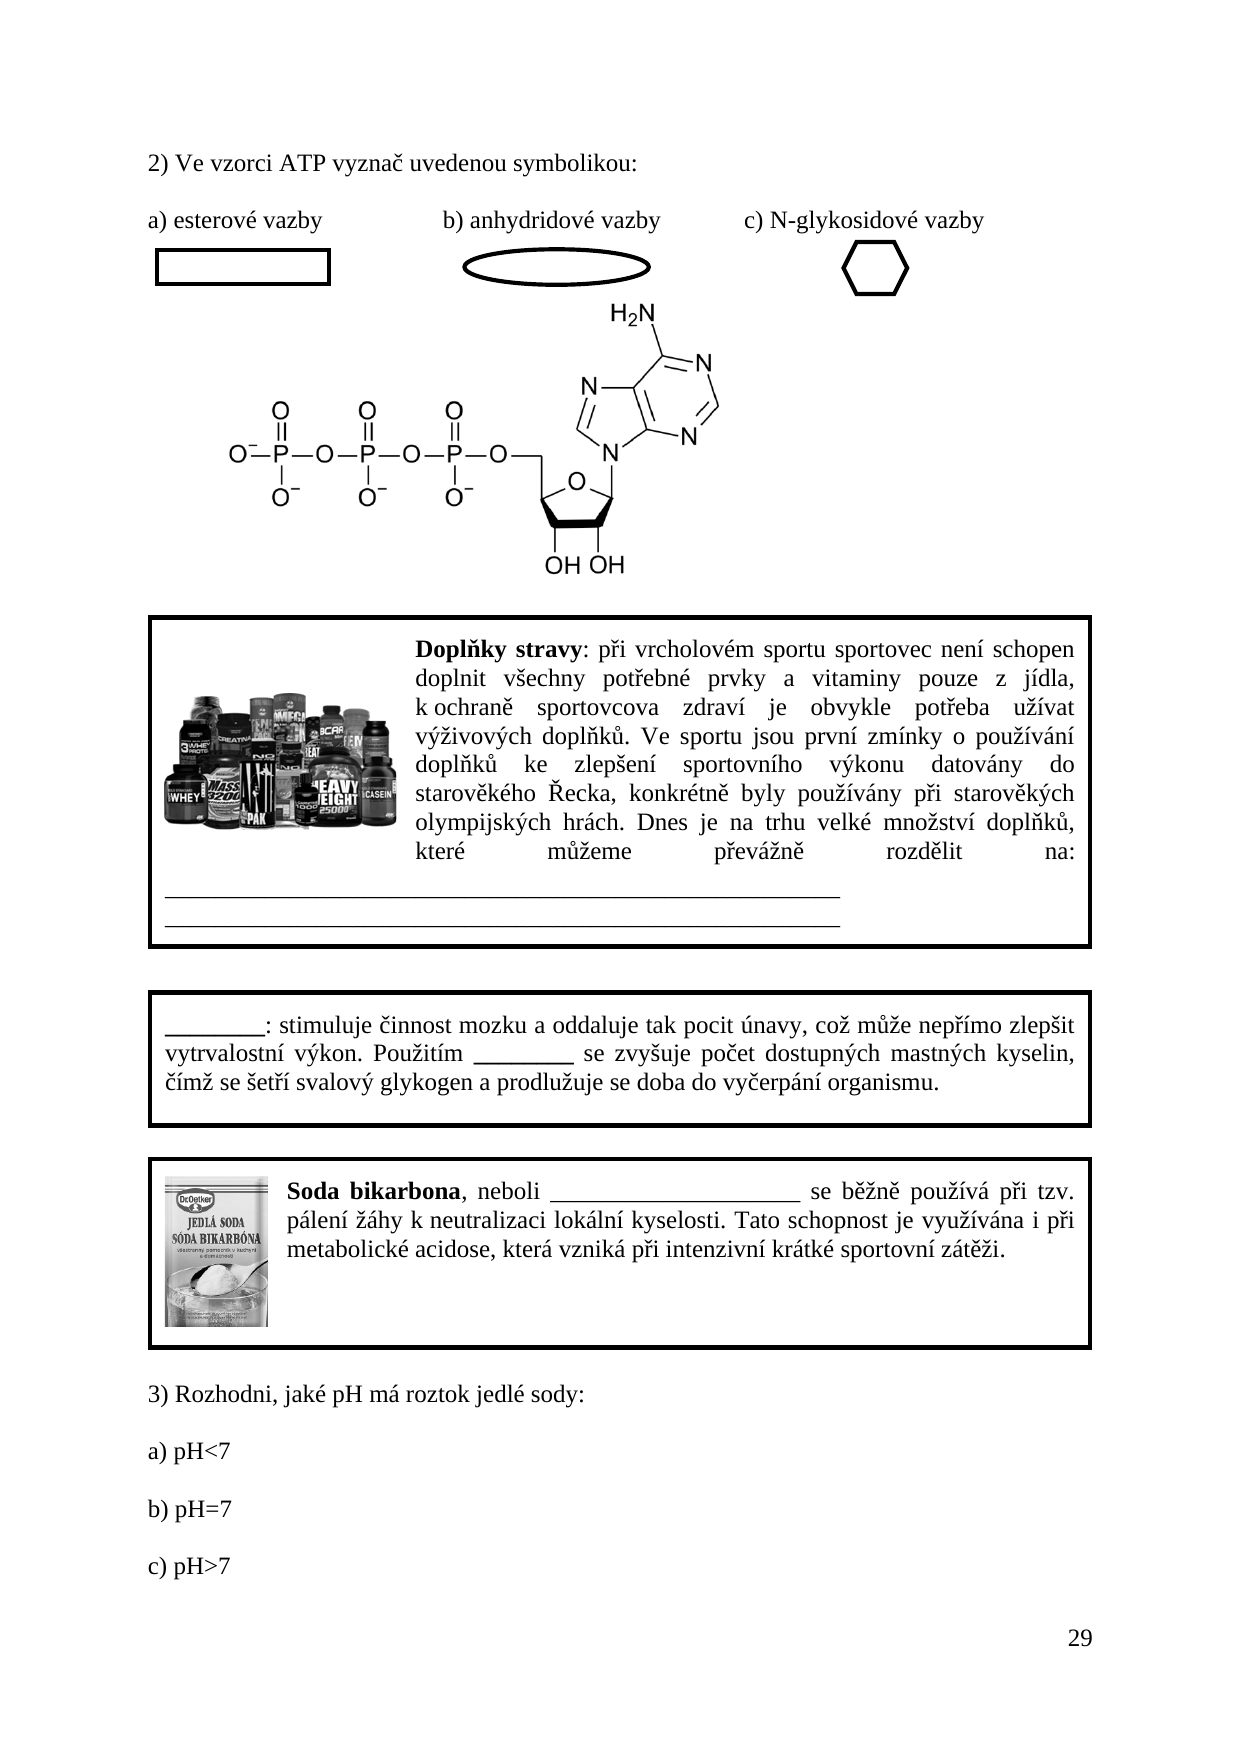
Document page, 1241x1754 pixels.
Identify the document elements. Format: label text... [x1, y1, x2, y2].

table_header Soda bikarbona, neboli ____________________ se běžně používá při tzv. pálení žáhy k neutralizaci lokální kyselosti. Tato schopnost je využívána i při metabolické acidose, která vzniká při intenzivní krátké sportovní zátěži. [152, 1161, 1088, 1345]
text c) pH>7 [148, 1551, 1092, 1580]
table_header Doplňky stravy: při vrcholovém sportu sportovec není schopen doplnit všechny potřebné prvky a vitaminy pouze z jídla, k ochraně sportovcova zdraví je obvykle potřeba užívat výživových doplňků. Ve sportu jsou první zmínky o používání doplňků ke zlepšení sportovního výkonu datovány do starověkého Řecka, konkrétně byly používány při starověkých olympijských hrách. Dnes je na trhu velké množství doplňků, které můžeme převážně rozdělit na: ______________________________________________________ ______________________________________________________ [152, 620, 1088, 944]
text 3) Rozhodni, jaké pH má roztok jedlé sody: [148, 1379, 1092, 1407]
text 2) Ve vzorci ATP vyznač uvedenou symbolikou: [148, 148, 1092, 176]
table_header ________: stimuluje činnost mozku a oddaluje tak pocit únavy, což může nepřímo zlepšit vytrvalostní výkon. Použitím ________ se zvyšuje počet dostupných mastných kyselin, čímž se šetří svalový glykogen a prodlužuje se doba do vyčerpání organismu. [152, 995, 1088, 1123]
text b) pH=7 [148, 1494, 1092, 1522]
text a) esterové vazby b) anhydridové vazby c) N-glykosidové vazby [148, 205, 1092, 234]
picture [221, 291, 727, 587]
text a) pH<7 [148, 1436, 1092, 1465]
